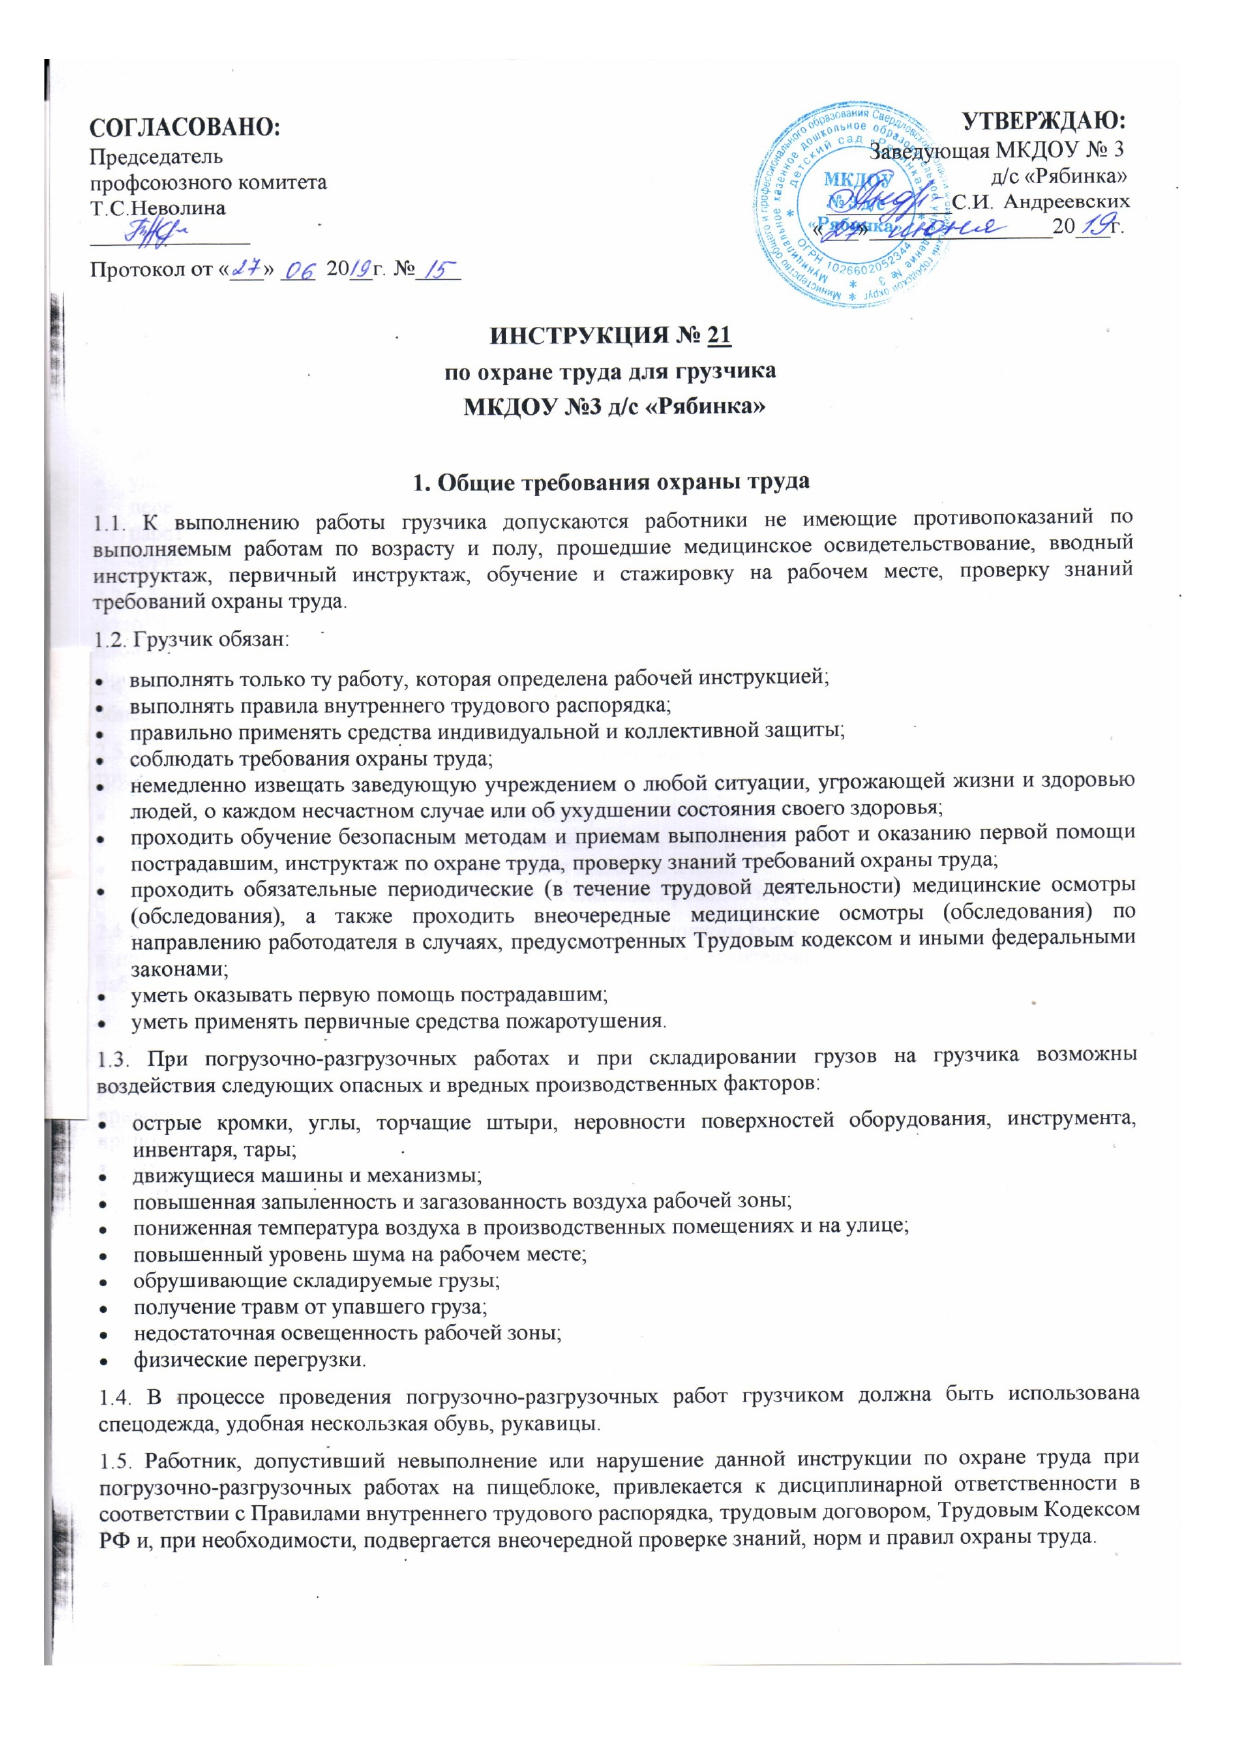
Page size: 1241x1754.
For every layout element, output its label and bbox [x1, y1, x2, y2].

picture [44, 59, 1182, 1667]
